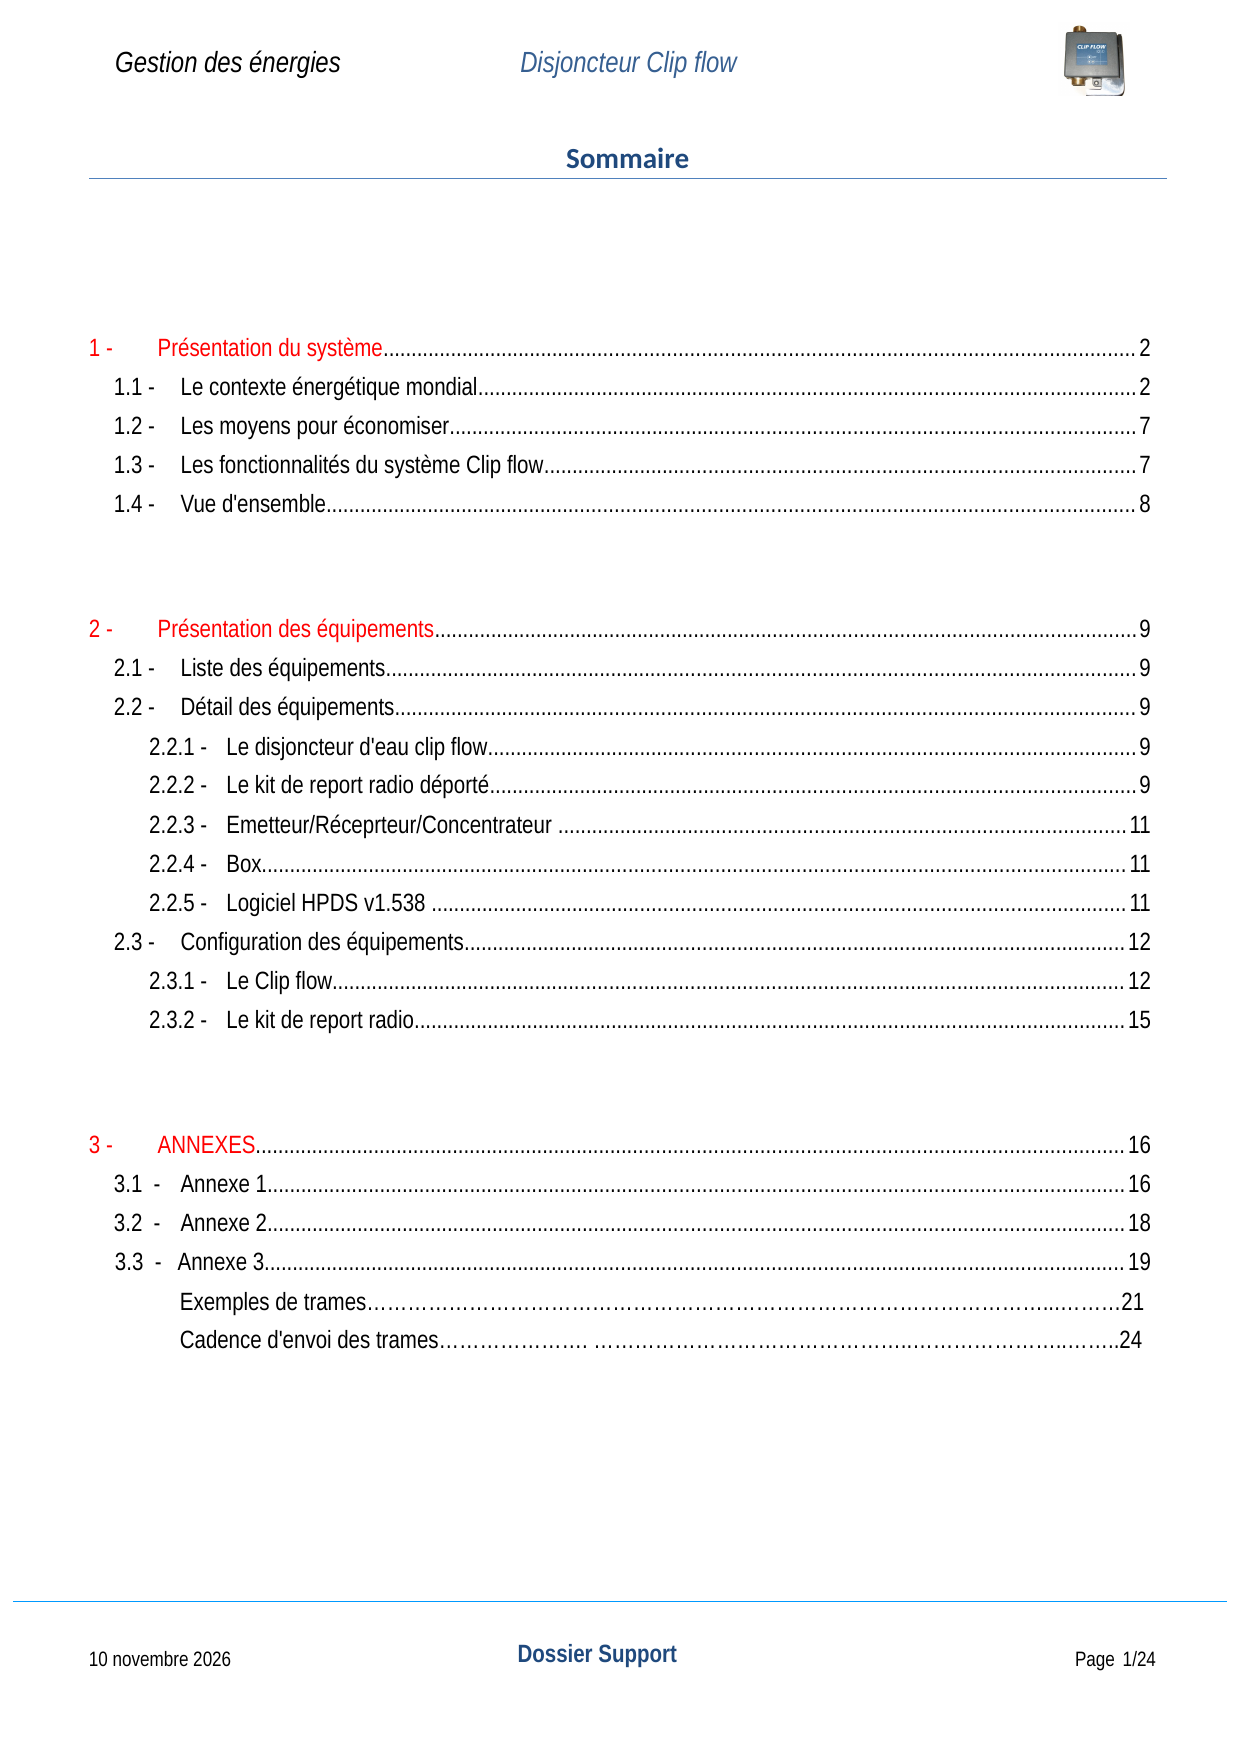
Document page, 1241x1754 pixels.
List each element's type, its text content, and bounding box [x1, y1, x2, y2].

text 3.3 - Annexe 3 19 [103, 1247, 1167, 1276]
text 1.3 - Les fonctionnalités du système Clip flow 7 [114, 450, 1167, 478]
picture [1058, 22, 1130, 96]
text 2.2.2 - Le kit de report radio déporté 9 [103, 771, 1167, 799]
text Cadence d'envoi des trames…………………. ………………………………………..…………………..……..24 [89, 1326, 1167, 1354]
text 2.3.1 - Le Clip flow 12 [103, 966, 1167, 994]
text Sommaire [89, 140, 1167, 178]
text 2.2.3 - Emetteur/Réceprteur/Concentrateur 11 [103, 809, 1167, 838]
text 1 - Présentation du système 2 [89, 333, 1167, 361]
text 2.3 - Configuration des équipements 12 [114, 927, 1167, 955]
text 3 - ANNEXES 16 [89, 1130, 1167, 1159]
text 2.2.4 - Box 11 [103, 849, 1167, 877]
text 1.4 - Vue d'ensemble 8 [114, 489, 1167, 518]
text 1.1 - Le contexte énergétique mondial 2 [114, 372, 1167, 400]
text 2 - Présentation des équipements 9 [89, 614, 1167, 643]
text 2.2.1 - Le disjoncteur d'eau clip flow 9 [103, 731, 1167, 760]
text 1.2 - Les moyens pour économiser 7 [114, 411, 1167, 439]
text 2.3.2 - Le kit de report radio 15 [103, 1005, 1167, 1033]
text 3.2 - Annexe 2 18 [114, 1208, 1167, 1237]
text 2.1 - Liste des équipements 9 [114, 653, 1167, 682]
text 2.2.5 - Logiciel HPDS v1.538 11 [103, 888, 1167, 916]
text 3.1 - Annexe 1 16 [114, 1169, 1167, 1198]
text Exemples de trames………………………………………………………………………………………...………21 [89, 1286, 1167, 1315]
text 2.2 - Détail des équipements 9 [114, 692, 1167, 721]
